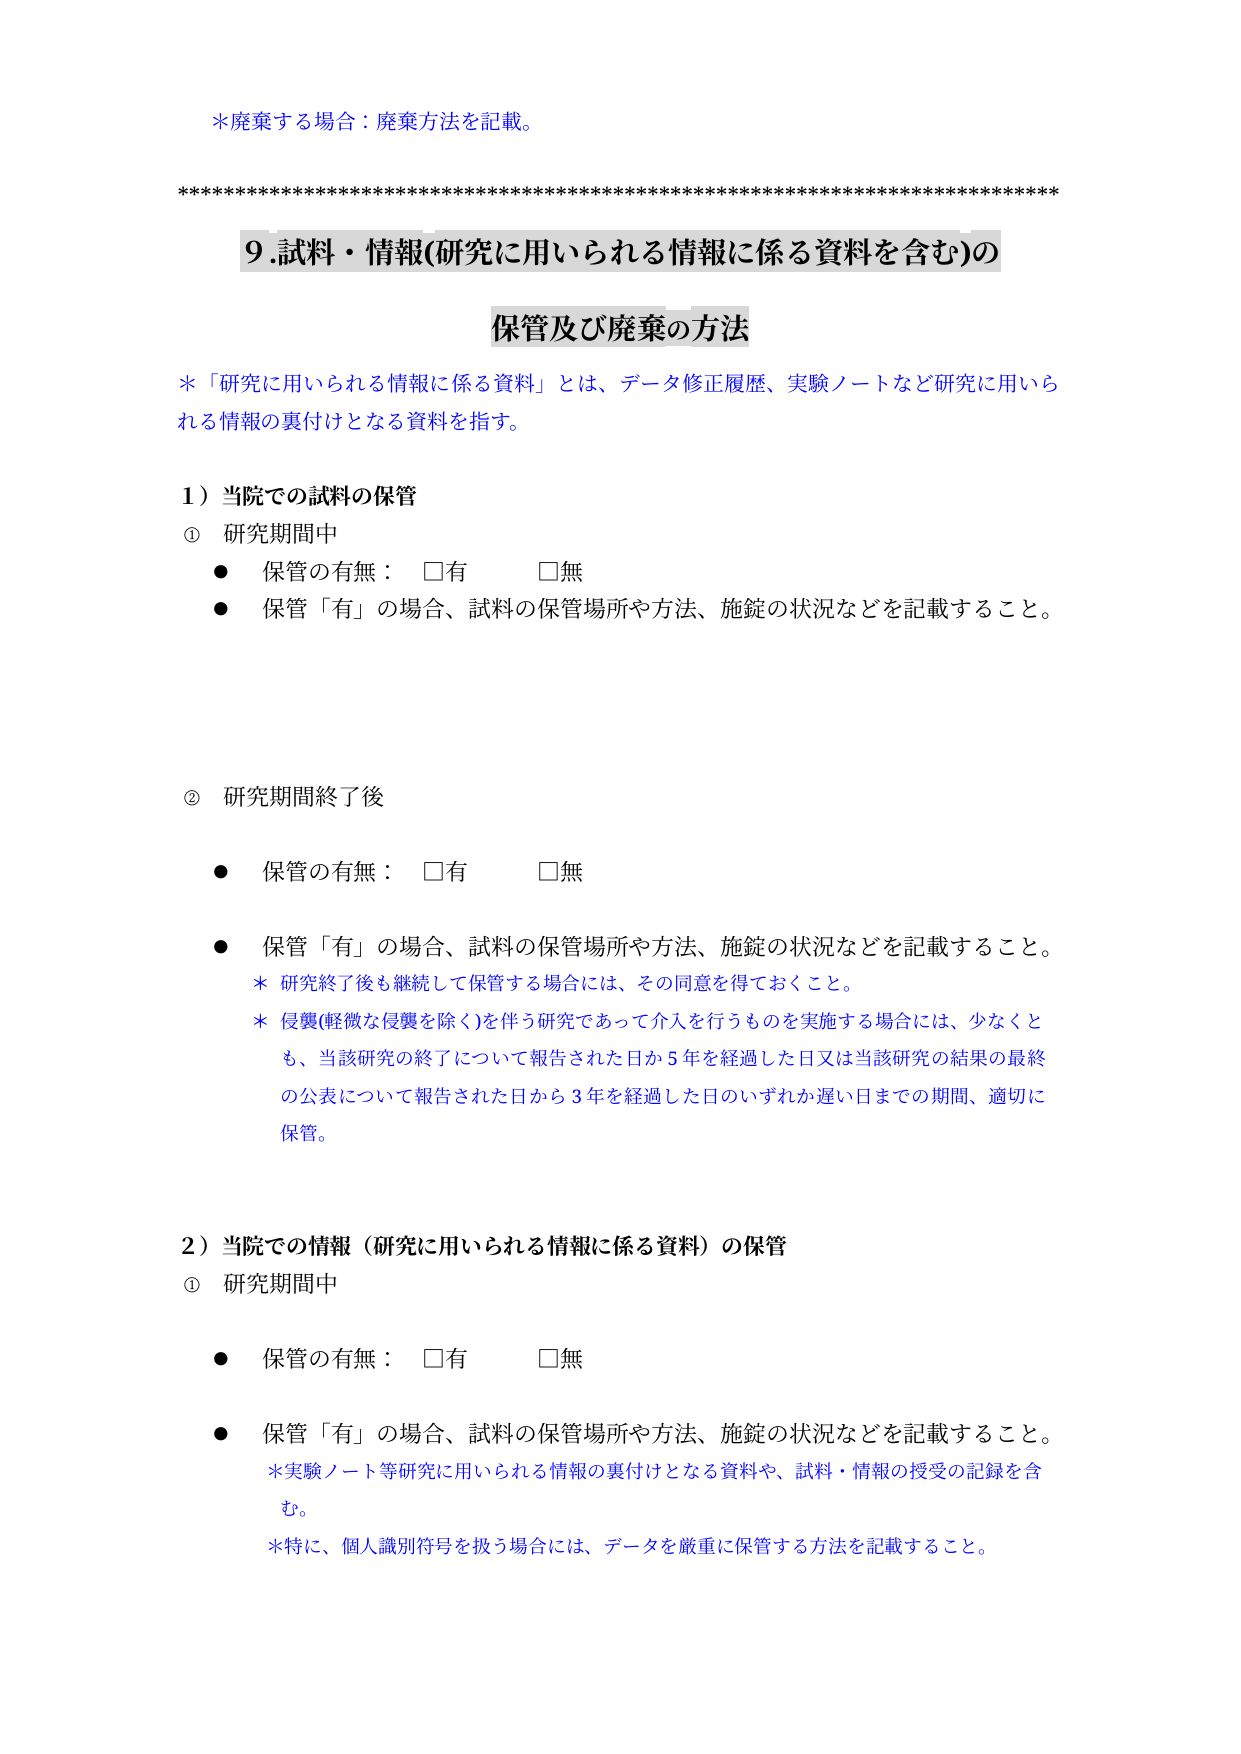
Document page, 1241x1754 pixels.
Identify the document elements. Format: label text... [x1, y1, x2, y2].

list 保管の有無： □有 □無 [212, 1339, 1063, 1376]
list 保管「有」の場合、試料の保管場所や方法、施錠の状況などを記載すること。 [212, 926, 1063, 964]
text ② 研究期間終了後 [177, 776, 1063, 814]
list 保管「有」の場合、試料の保管場所や方法、施錠の状況などを記載すること。 [212, 1414, 1063, 1451]
list 侵襲(軽微な侵襲を除く)を伴う研究であって介入を行うものを実施する場合には、少なくとも、当該研究の終了について報告された日か5年を経過した日又は当該研究の結果の最終の公表について報告された日から3年を経過した日のいずれか遅い日までの期間、適切に保管。 [251, 1001, 1046, 1151]
text ***************************************************************************** [177, 176, 1063, 214]
text ① 研究期間中 [177, 514, 1063, 551]
text ２）当院での情報（研究に用いられる情報に係る資料）の保管 [177, 1226, 1063, 1264]
text ＊廃棄する場合：廃棄方法を記載。 [177, 101, 1063, 139]
list 保管の有無： □有 □無 [212, 551, 1063, 589]
text ＊特に、個人識別符号を扱う場合には、データを厳重に保管する方法を記載すること。 [266, 1526, 1046, 1564]
list 保管の有無： □有 □無 [212, 851, 1063, 889]
list 研究終了後も継続して保管する場合には、その同意を得ておくこと。 [251, 964, 1046, 1001]
text １）当院での試料の保管 [177, 476, 1063, 514]
text 保管及び廃棄の方法 [177, 289, 1063, 364]
text ＊実験ノート等研究に用いられる情報の裏付けとなる資料や、試料・情報の授受の記録を含む。 [266, 1451, 1046, 1526]
text ＊「研究に用いられる情報に係る資料」とは、データ修正履歴、実験ノートなど研究に用いられる情報の裏付けとなる資料を指す。 [177, 364, 1063, 439]
text ① 研究期間中 [177, 1264, 1063, 1301]
list 保管「有」の場合、試料の保管場所や方法、施錠の状況などを記載すること。 [212, 589, 1063, 626]
text ９.試料・情報(研究に用いられる情報に係る資料を含む)の [177, 214, 1063, 289]
